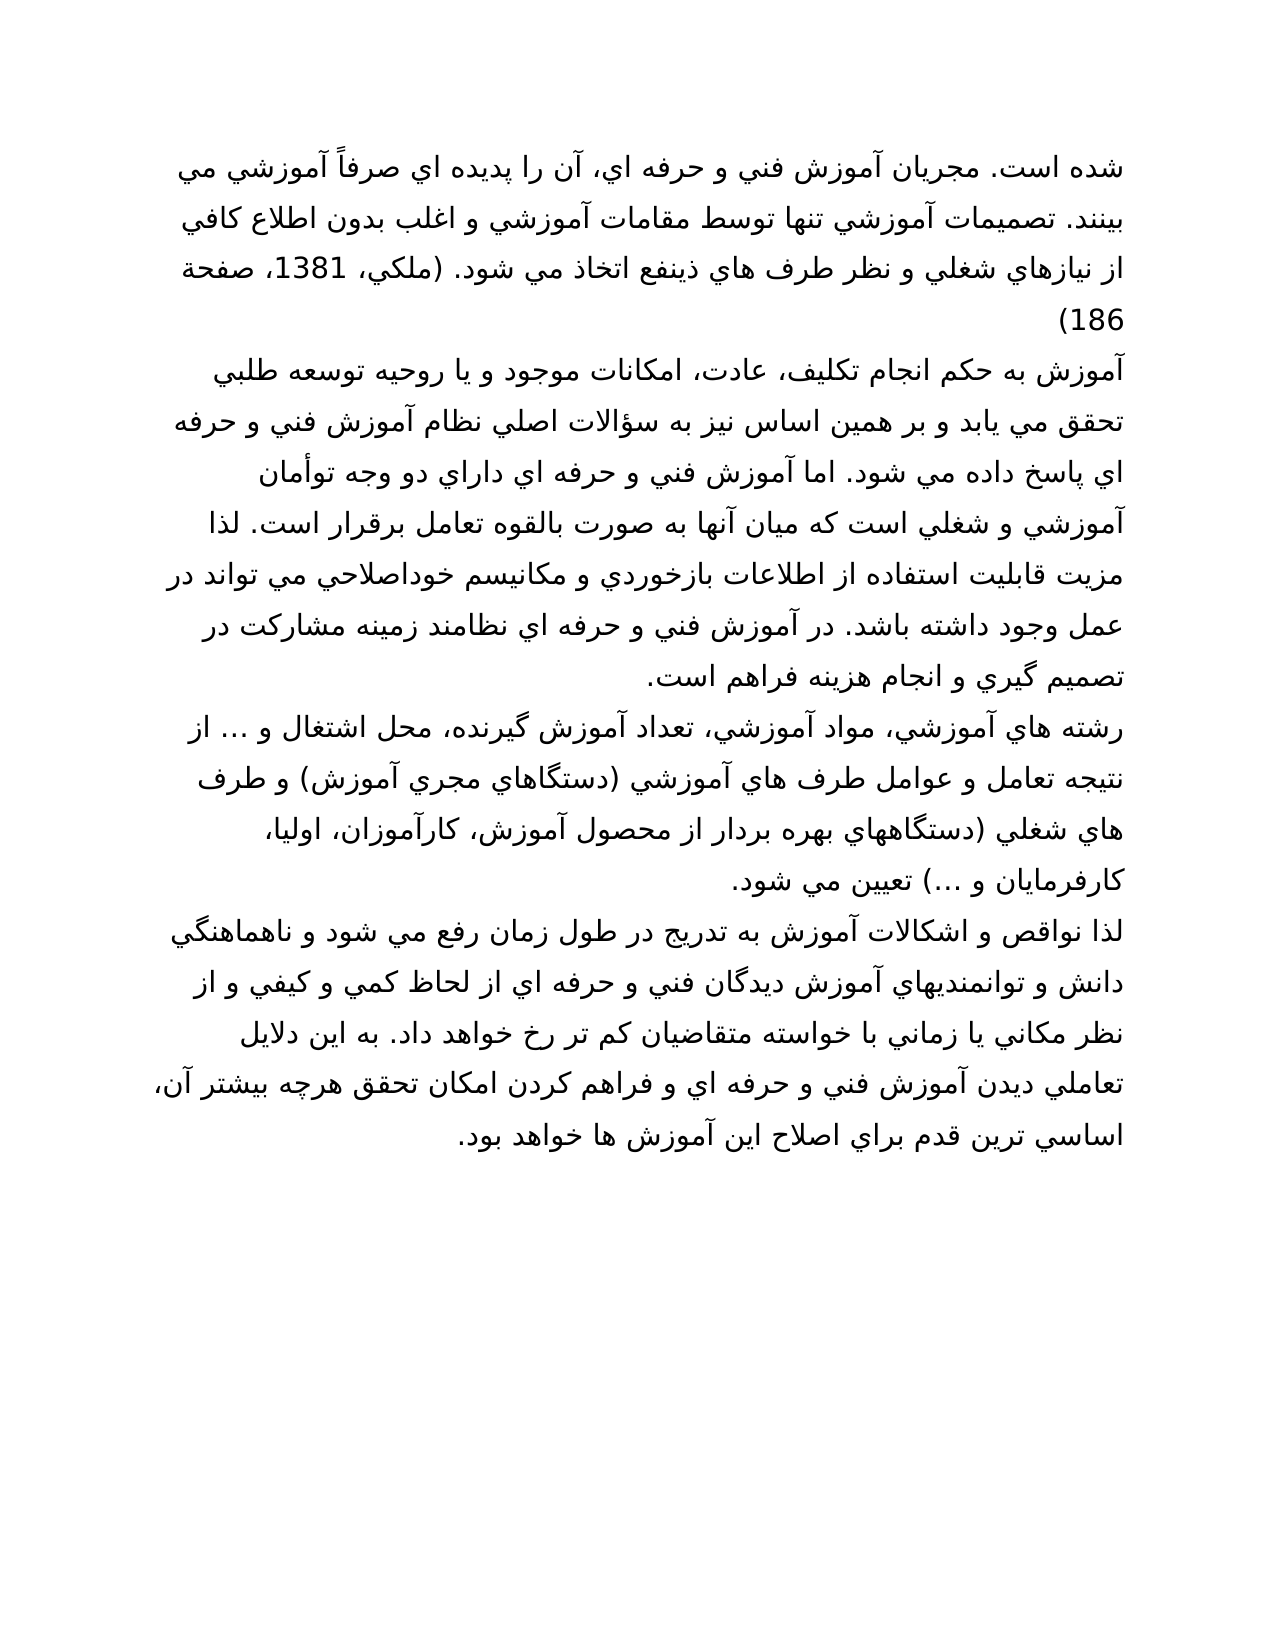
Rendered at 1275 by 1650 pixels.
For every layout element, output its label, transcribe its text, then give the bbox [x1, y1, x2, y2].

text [150, 150, 1125, 337]
text لذا نواقص و اشكالات آموزش به تدريج در طول زمان رفع مي شود و ناهماهنگي دانش و توانمنديهاي آموزش ديدگان فني و حرفه اي از لحاظ كمي و كيفي و از نظر مكاني يا زماني با خواسته متقاضيان كم تر رخ خواهد داد. به اين دلايل تعاملي ديدن آموزش فني و حرفه اي و فراهم كردن امكان تحقق هرچه بيشتر آن، اساسي ترين قدم براي اصلاح اين آموزش ها خواهد بود. [150, 914, 1125, 1152]
text آموزش به حكم انجام تكليف، عادت، امكانات موجود و يا روحيه توسعه طلبي تحقق مي يابد و بر همين اساس نيز به سؤالات اصلي نظام آموزش فني و حرفه اي پاسخ داده مي شود. اما آموزش فني و حرفه اي داراي دو وجه توأمان آموزشي و شغلي است كه ميان آنها به صورت بالقوه تعامل برقرار است. لذا مزيت قابليت استفاده از اطلاعات بازخوردي و مكانيسم خوداصلاحي مي تواند در عمل وجود داشته باشد. در آموزش فني و حرفه اي نظامند زمينه مشاركت در تصميم گيري و انجام هزينه فراهم است. [150, 354, 1125, 693]
text رشته هاي آموزشي، مواد آموزشي، تعداد آموزش گيرنده، محل اشتغال و … از نتيجه تعامل و عوامل طرف هاي آموزشي (دستگاهاي مجري آموزش) و طرف هاي شغلي (دستگاههاي بهره بردار از محصول آموزش، كارآموزان، اوليا، كارفرمايان و …) تعيين مي شود. [150, 710, 1125, 897]
